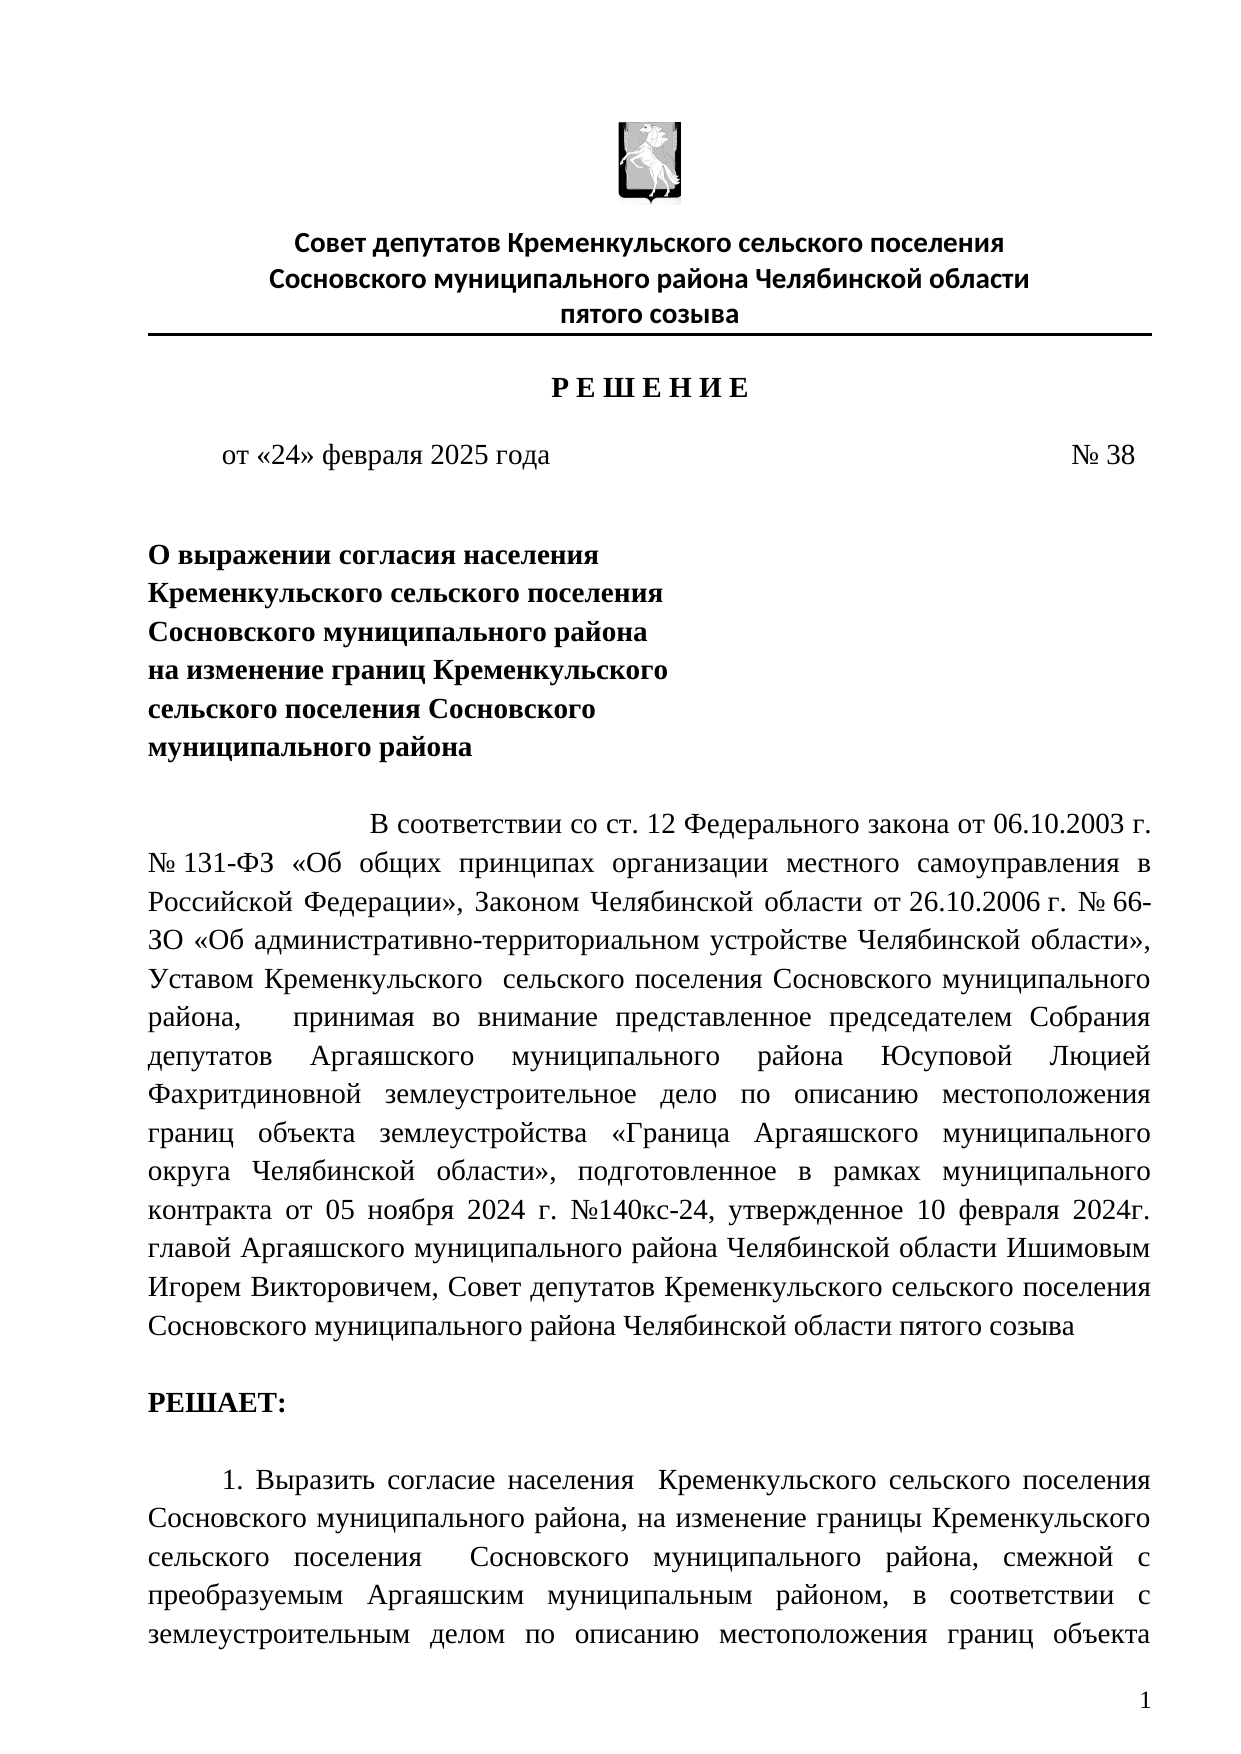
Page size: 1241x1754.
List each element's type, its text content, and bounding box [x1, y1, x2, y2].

text Кременкульского сельского поселения [148, 575, 1152, 609]
text Р Е Ш Е Н И Е [148, 370, 1152, 403]
text на изменение границ Кременкульского [148, 652, 1152, 686]
text О выражении согласия населения [148, 537, 1152, 570]
text В соответствии со ст. 12 Федерального закона от 06.10.2003 г. № 131-ФЗ «Об общих принципах организации местного самоуправления в Российской Федерации», Законом Челябинской области от 26.10.2006 г. № 66-ЗО «Об административно-территориальном устройстве Челябинской области», Уставом Кременкульского сельского поселения Сосновского муниципального района, принимая во внимание представленное председателем Собрания депутатов Аргаяшского муниципального района Юсуповой Люцией Фахритдиновной землеустроительное дело по описанию местоположения границ объекта землеустройства «Граница Аргаяшского муниципального округа Челябинской области», подготовленное в рамках муниципального контракта от 05 ноября 2024 г. №140кс-24, утвержденное 10 февраля 2024г. главой Аргаяшского муниципального района Челябинской области Ишимовым Игорем Викторовичем, Совет депутатов Кременкульского сельского поселения Сосновского муниципального района Челябинской области пятого созыва [148, 807, 1152, 1341]
text РЕШАЕТ: [148, 1385, 1152, 1418]
title Сосновского муниципального района Челябинской области [148, 260, 1152, 296]
title пятого созыва [148, 296, 1152, 333]
text Сосновского муниципального района [148, 614, 1152, 647]
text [148, 1462, 1152, 1649]
text муниципального района [148, 729, 1152, 763]
text от «24» февраля 2025 года № 38 [148, 437, 1152, 471]
text сельского поселения Сосновского [148, 691, 1152, 724]
title Совет депутатов Кременкульского сельского поселения [148, 224, 1152, 260]
